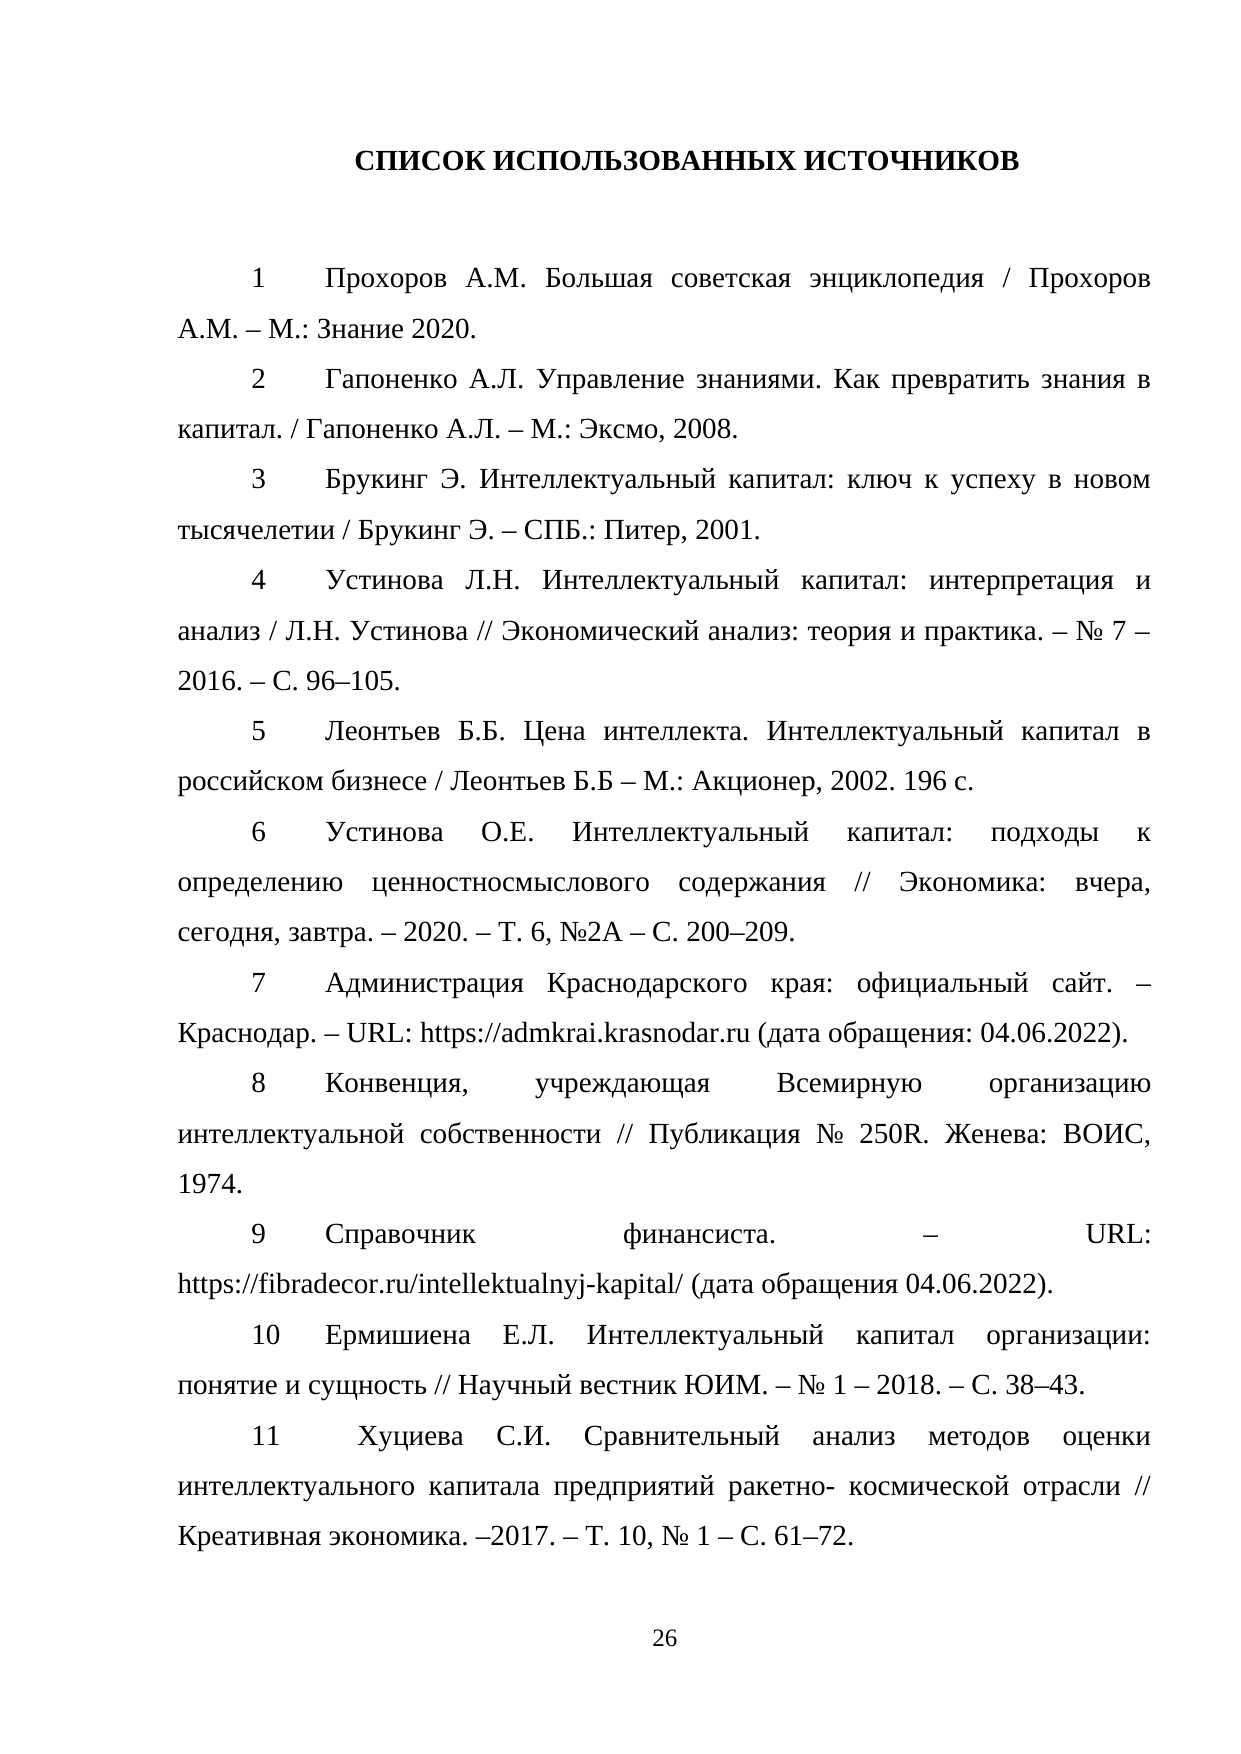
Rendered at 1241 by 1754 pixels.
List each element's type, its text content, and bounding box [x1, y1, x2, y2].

list Устинова О.Е. Интеллектуальный капитал: подходы к определению ценностносмыслового содержания // Экономика: вчера, сегодня, завтра. – 2020. – Т. 6, №2А – С. 200–209. [177, 814, 1152, 948]
list Справочник финансиста. – URL: https://fibradecor.ru/intellektualnyj-kapital/ (дата обращения 04.06.2022). [177, 1216, 1152, 1300]
list Хуциева С.И. Сравнительный анализ методов оценки интеллектуального капитала предприятий ракетно- космической отрасли // Креативная экономика. –2017. – Т. 10, № 1 – С. 61–72. [177, 1418, 1152, 1552]
list Гапоненко А.Л. Управление знаниями. Как превратить знания в капитал. / Гапоненко А.Л. – М.: Эксмо, 2008. [177, 361, 1152, 445]
list Прохоров А.М. Большая советская энциклопедия / Прохоров А.М. – М.: Знание 2020. [177, 260, 1152, 344]
list Устинова Л.Н. Интеллектуальный капитал: интерпретация и анализ / Л.Н. Устинова // Экономический анализ: теория и практика. – № 7 – 2016. – С. 96–105. [177, 562, 1152, 696]
list Конвенция, учреждающая Всемирную организацию интеллектуальной собственности // Публикация № 250R. Женева: ВОИС, 1974. [177, 1065, 1152, 1199]
subtitle СПИСОК ИСПОЛЬЗОВАННЫХ ИСТОЧНИКОВ [222, 143, 1152, 177]
list Ермишиена Е.Л. Интеллектуальный капитал организации: понятие и сущность // Научный вестник ЮИМ. – № 1 – 2018. – С. 38–43. [177, 1317, 1152, 1401]
list Леонтьев Б.Б. Цена интеллекта. Интеллектуальный капитал в российском бизнесе / Леонтьев Б.Б – М.: Акционер, 2002. 196 с. [177, 713, 1152, 797]
list Брукинг Э. Интеллектуальный капитал: ключ к успеху в новом тысячелетии / Брукинг Э. – СПБ.: Питер, 2001. [177, 462, 1152, 546]
list Администрация Краснодарского края: официальный сайт. – Краснодар. – URL: https://admkrai.krasnodar.ru (дата обращения: 04.06.2022). [177, 965, 1152, 1049]
